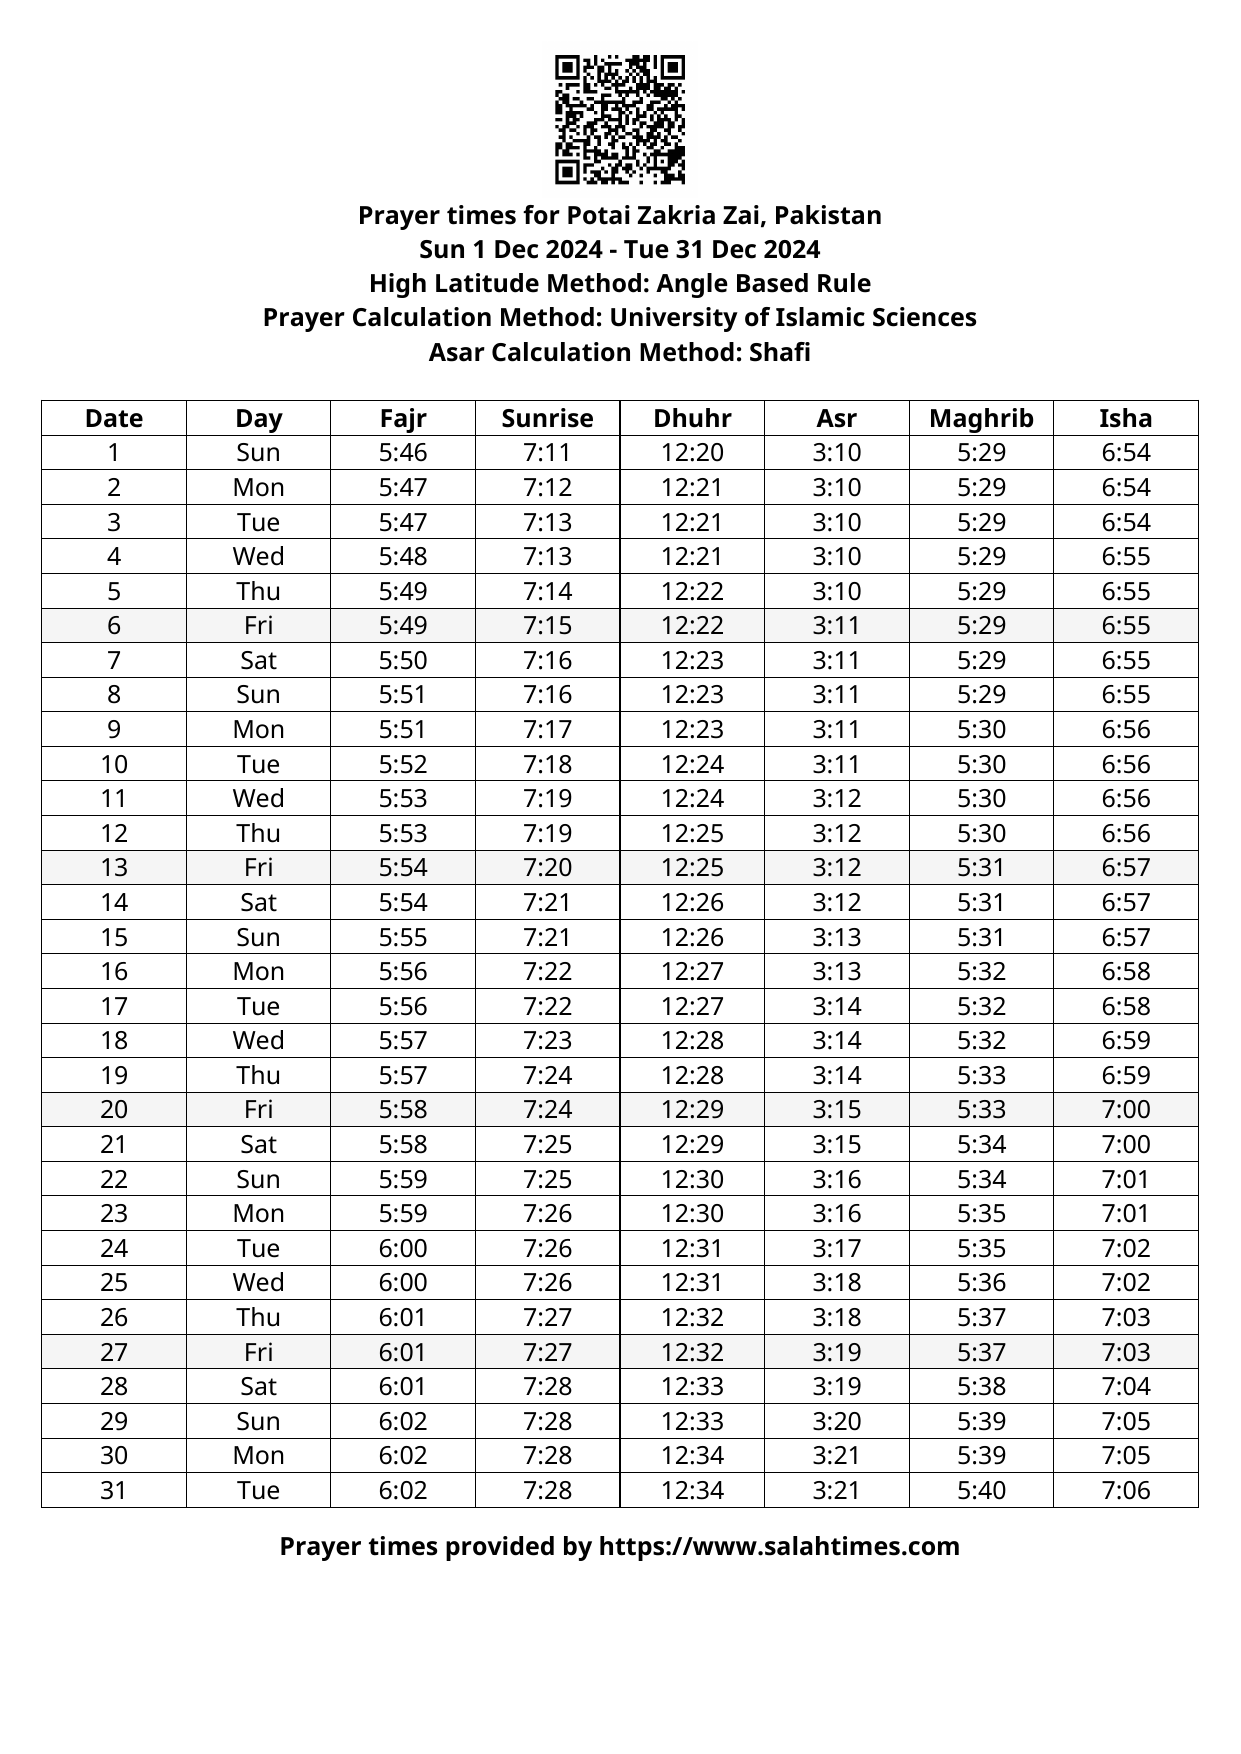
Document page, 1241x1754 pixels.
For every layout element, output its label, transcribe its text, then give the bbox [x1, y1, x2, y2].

table_cell 3:18 [765, 1300, 909, 1334]
table_cell 5:30 [910, 781, 1053, 815]
table_cell 3:12 [765, 885, 909, 919]
table_cell 5:54 [331, 885, 475, 919]
table_cell Thu [187, 816, 330, 849]
table_cell 12:23 [621, 712, 764, 746]
table_cell 3:10 [765, 574, 909, 607]
table_cell 12:22 [621, 609, 764, 642]
table_cell 7:11 [476, 436, 619, 469]
table_cell 12:32 [621, 1300, 764, 1334]
table_cell Mon [187, 470, 330, 504]
table_cell 6:59 [1054, 1058, 1198, 1092]
table_cell 7:14 [476, 574, 619, 607]
table_cell 5:29 [910, 643, 1053, 677]
table_cell 7:24 [476, 1093, 619, 1126]
table_cell 7:06 [1054, 1473, 1198, 1507]
table_cell 7:17 [476, 712, 619, 746]
table_cell 5:30 [910, 747, 1053, 780]
table_cell 5:55 [331, 920, 475, 953]
table_cell 12:21 [621, 470, 764, 504]
table_cell 3:14 [765, 989, 909, 1022]
table_cell Wed [187, 781, 330, 815]
table_cell Fri [187, 851, 330, 884]
table_cell 7:00 [1054, 1093, 1198, 1126]
table_cell 7:03 [1054, 1335, 1198, 1368]
table_cell 5:56 [331, 954, 475, 988]
picture [542, 41, 699, 198]
table_cell 5:35 [910, 1196, 1053, 1230]
table_cell 7:27 [476, 1300, 619, 1334]
table_cell 7:22 [476, 989, 619, 1022]
table_cell 12:27 [621, 989, 764, 1022]
table_cell 12:33 [621, 1404, 764, 1437]
table_cell 6:00 [331, 1266, 475, 1299]
table_cell Sun [187, 436, 330, 469]
table_cell 7:19 [476, 816, 619, 849]
table_cell 10 [42, 747, 186, 780]
table_cell 20 [42, 1093, 186, 1126]
table_cell 5:51 [331, 712, 475, 746]
table_cell Tue [187, 1231, 330, 1264]
table_cell 3:21 [765, 1473, 909, 1507]
table_cell 7:16 [476, 643, 619, 677]
table_cell Mon [187, 1439, 330, 1472]
table_cell 5:59 [331, 1196, 475, 1230]
table_cell 30 [42, 1439, 186, 1472]
table_cell 7:13 [476, 505, 619, 538]
table_cell 29 [42, 1404, 186, 1437]
table_cell Sun [187, 920, 330, 953]
table_cell 6:01 [331, 1369, 475, 1403]
table_cell Fri [187, 609, 330, 642]
table_cell 5:37 [910, 1300, 1053, 1334]
table_cell 5:30 [910, 712, 1053, 746]
table_cell 12:31 [621, 1266, 764, 1299]
table_cell 5:56 [331, 989, 475, 1022]
table_cell 7:19 [476, 781, 619, 815]
table_cell 6:54 [1054, 470, 1198, 504]
text Prayer Calculation Method: University of Islamic Sciences [42, 300, 1198, 334]
table_cell 12:23 [621, 643, 764, 677]
table_cell 2 [42, 470, 186, 504]
table_cell 3:16 [765, 1162, 909, 1195]
table_header Dhuhr [621, 401, 764, 434]
table_cell 6:55 [1054, 609, 1198, 642]
table_cell 5:36 [910, 1266, 1053, 1299]
table_cell 5:57 [331, 1058, 475, 1092]
text Sun 1 Dec 2024 - Tue 31 Dec 2024 [42, 232, 1198, 266]
table_cell 26 [42, 1300, 186, 1334]
table_cell 7:01 [1054, 1162, 1198, 1195]
table_cell Tue [187, 1473, 330, 1507]
table_cell 5:37 [910, 1335, 1053, 1368]
table_cell 5:52 [331, 747, 475, 780]
table_cell 5:46 [331, 436, 475, 469]
table_cell 6:55 [1054, 643, 1198, 677]
table_cell 7:05 [1054, 1439, 1198, 1472]
table_cell 7:00 [1054, 1127, 1198, 1161]
table_cell Wed [187, 1024, 330, 1057]
table_cell 19 [42, 1058, 186, 1092]
table_cell 12:32 [621, 1335, 764, 1368]
table_cell 3:13 [765, 954, 909, 988]
table_cell Fri [187, 1335, 330, 1368]
table_cell 12:26 [621, 920, 764, 953]
table_cell 3:11 [765, 609, 909, 642]
table_cell 23 [42, 1196, 186, 1230]
table_cell 13 [42, 851, 186, 884]
table_cell Mon [187, 1196, 330, 1230]
table_cell 3:16 [765, 1196, 909, 1230]
table_cell 5:34 [910, 1127, 1053, 1161]
table_cell 7:03 [1054, 1300, 1198, 1334]
table_cell 6:01 [331, 1335, 475, 1368]
text Prayer times for Potai Zakria Zai, Pakistan [42, 198, 1198, 232]
table_cell 6:01 [331, 1300, 475, 1334]
table_cell 11 [42, 781, 186, 815]
table_cell 5:59 [331, 1162, 475, 1195]
table_cell 6:56 [1054, 781, 1198, 815]
table_cell 6:57 [1054, 851, 1198, 884]
table_cell Thu [187, 1058, 330, 1092]
table_cell 5:31 [910, 851, 1053, 884]
table_cell 12:24 [621, 781, 764, 815]
table_cell 7:28 [476, 1369, 619, 1403]
table_cell 12:21 [621, 505, 764, 538]
table_cell Mon [187, 712, 330, 746]
table_cell 6:02 [331, 1473, 475, 1507]
table_cell 12:28 [621, 1058, 764, 1092]
table_header Sunrise [476, 401, 619, 434]
table_header Maghrib [910, 401, 1053, 434]
table_cell 3:10 [765, 539, 909, 573]
table_cell Wed [187, 539, 330, 573]
table_cell Mon [187, 954, 330, 988]
table_cell 5:32 [910, 989, 1053, 1022]
table_cell 3:15 [765, 1093, 909, 1126]
table_cell Thu [187, 1300, 330, 1334]
table_cell 6:55 [1054, 574, 1198, 607]
table_cell 3 [42, 505, 186, 538]
table_cell 31 [42, 1473, 186, 1507]
table_cell 8 [42, 678, 186, 711]
table_cell 6:00 [331, 1231, 475, 1264]
table_cell 7:04 [1054, 1369, 1198, 1403]
table_header Fajr [331, 401, 475, 434]
table_cell 5:54 [331, 851, 475, 884]
table_cell 3:11 [765, 643, 909, 677]
table_cell 12:34 [621, 1439, 764, 1472]
table_cell 6 [42, 609, 186, 642]
table_cell 3:10 [765, 436, 909, 469]
table_cell 5:40 [910, 1473, 1053, 1507]
table_cell 3:15 [765, 1127, 909, 1161]
table_cell 7:21 [476, 885, 619, 919]
table_cell 5:39 [910, 1404, 1053, 1437]
table_cell 5:53 [331, 816, 475, 849]
table_cell 3:12 [765, 781, 909, 815]
table_cell 12:31 [621, 1231, 764, 1264]
table_cell 5:29 [910, 505, 1053, 538]
table_cell 5:50 [331, 643, 475, 677]
table_cell 5:47 [331, 505, 475, 538]
table_cell 5:29 [910, 609, 1053, 642]
table_cell 5:34 [910, 1162, 1053, 1195]
table_cell 1 [42, 436, 186, 469]
table_cell 5:33 [910, 1058, 1053, 1092]
table_cell 12:33 [621, 1369, 764, 1403]
table_cell 12 [42, 816, 186, 849]
table_cell 5:31 [910, 885, 1053, 919]
table_cell 5:49 [331, 609, 475, 642]
table_cell 5:48 [331, 539, 475, 573]
table_cell 6:58 [1054, 989, 1198, 1022]
table_cell Fri [187, 1093, 330, 1126]
table_cell 12:21 [621, 539, 764, 573]
table_cell 6:55 [1054, 539, 1198, 573]
table_cell 12:24 [621, 747, 764, 780]
table_cell 5:58 [331, 1127, 475, 1161]
table_header Day [187, 401, 330, 434]
table_cell Wed [187, 1266, 330, 1299]
table_cell Tue [187, 505, 330, 538]
table_cell 3:12 [765, 851, 909, 884]
table_cell 6:56 [1054, 712, 1198, 746]
table_cell 5:31 [910, 920, 1053, 953]
table_cell 7:02 [1054, 1231, 1198, 1264]
table_cell 6:58 [1054, 954, 1198, 988]
table_cell 7:26 [476, 1231, 619, 1264]
table_cell 6:59 [1054, 1024, 1198, 1057]
table_cell 5 [42, 574, 186, 607]
table_cell 9 [42, 712, 186, 746]
table_cell 5:29 [910, 436, 1053, 469]
table_cell 7:01 [1054, 1196, 1198, 1230]
table_cell 3:14 [765, 1058, 909, 1092]
table_cell 3:19 [765, 1335, 909, 1368]
table_cell 12:28 [621, 1024, 764, 1057]
table_cell 7:26 [476, 1266, 619, 1299]
table_cell 22 [42, 1162, 186, 1195]
table_cell 6:54 [1054, 505, 1198, 538]
table_cell 5:29 [910, 574, 1053, 607]
table_cell 7:25 [476, 1162, 619, 1195]
table_cell Tue [187, 989, 330, 1022]
table_cell 7:24 [476, 1058, 619, 1092]
table_cell 5:47 [331, 470, 475, 504]
table_cell 5:35 [910, 1231, 1053, 1264]
table_cell 17 [42, 989, 186, 1022]
table_cell Sun [187, 1162, 330, 1195]
table_cell 5:51 [331, 678, 475, 711]
table_cell 7 [42, 643, 186, 677]
table_header Date [42, 401, 186, 434]
table_cell 12:29 [621, 1093, 764, 1126]
table_cell 6:02 [331, 1439, 475, 1472]
table_cell 3:14 [765, 1024, 909, 1057]
table_cell 12:29 [621, 1127, 764, 1161]
table_cell 12:26 [621, 885, 764, 919]
table_cell 5:33 [910, 1093, 1053, 1126]
table_cell 7:28 [476, 1404, 619, 1437]
table_cell Sat [187, 885, 330, 919]
table_cell 7:05 [1054, 1404, 1198, 1437]
table_cell 5:32 [910, 1024, 1053, 1057]
table_cell 7:27 [476, 1335, 619, 1368]
table_cell 3:21 [765, 1439, 909, 1472]
table_header Isha [1054, 401, 1198, 434]
table_cell 16 [42, 954, 186, 988]
table_cell 5:58 [331, 1093, 475, 1126]
table_cell 3:19 [765, 1369, 909, 1403]
table_cell 6:57 [1054, 920, 1198, 953]
table_cell 6:02 [331, 1404, 475, 1437]
table_cell 6:56 [1054, 747, 1198, 780]
table_cell 28 [42, 1369, 186, 1403]
table_cell 7:13 [476, 539, 619, 573]
table_cell 7:18 [476, 747, 619, 780]
table_cell 3:20 [765, 1404, 909, 1437]
table_cell 12:20 [621, 436, 764, 469]
table_cell 3:18 [765, 1266, 909, 1299]
table_cell 12:30 [621, 1196, 764, 1230]
table_cell 3:17 [765, 1231, 909, 1264]
table_cell 6:55 [1054, 678, 1198, 711]
table_cell 5:29 [910, 678, 1053, 711]
table_cell 15 [42, 920, 186, 953]
text Asar Calculation Method: Shafi [42, 334, 1198, 368]
table_cell 7:23 [476, 1024, 619, 1057]
table_cell 6:56 [1054, 816, 1198, 849]
table_header Asr [765, 401, 909, 434]
table_cell 7:22 [476, 954, 619, 988]
table_cell 6:54 [1054, 436, 1198, 469]
table_cell Sat [187, 1369, 330, 1403]
table_cell 7:25 [476, 1127, 619, 1161]
table_cell 6:57 [1054, 885, 1198, 919]
table_cell 7:26 [476, 1196, 619, 1230]
table_cell 25 [42, 1266, 186, 1299]
table_cell 5:38 [910, 1369, 1053, 1403]
table_cell 7:28 [476, 1439, 619, 1472]
table_cell Sun [187, 1404, 330, 1437]
table_cell Tue [187, 747, 330, 780]
table_cell 5:29 [910, 470, 1053, 504]
table_cell 12:30 [621, 1162, 764, 1195]
table_cell 3:13 [765, 920, 909, 953]
table_cell 7:15 [476, 609, 619, 642]
table_cell 5:57 [331, 1024, 475, 1057]
table_cell 18 [42, 1024, 186, 1057]
table_cell 21 [42, 1127, 186, 1161]
table_cell 5:39 [910, 1439, 1053, 1472]
table_cell Sun [187, 678, 330, 711]
table_cell 5:29 [910, 539, 1053, 573]
table_cell 14 [42, 885, 186, 919]
table_cell 3:10 [765, 505, 909, 538]
table_cell 3:11 [765, 678, 909, 711]
table_cell 12:23 [621, 678, 764, 711]
table_cell 12:34 [621, 1473, 764, 1507]
table_cell 3:10 [765, 470, 909, 504]
text Prayer times provided by https://www.salahtimes.com [42, 1528, 1198, 1563]
table_cell Thu [187, 574, 330, 607]
table_cell 7:02 [1054, 1266, 1198, 1299]
table_cell 3:12 [765, 816, 909, 849]
table_cell 5:49 [331, 574, 475, 607]
table_cell 27 [42, 1335, 186, 1368]
table_cell Sat [187, 1127, 330, 1161]
table_cell 12:25 [621, 851, 764, 884]
table_cell Sat [187, 643, 330, 677]
table_cell 7:21 [476, 920, 619, 953]
text High Latitude Method: Angle Based Rule [42, 266, 1198, 300]
table_cell 3:11 [765, 747, 909, 780]
table_cell 5:30 [910, 816, 1053, 849]
table_cell 12:27 [621, 954, 764, 988]
table_cell 24 [42, 1231, 186, 1264]
table_cell 12:22 [621, 574, 764, 607]
table_cell 7:16 [476, 678, 619, 711]
table_cell 7:12 [476, 470, 619, 504]
table_cell 5:53 [331, 781, 475, 815]
table_cell 3:11 [765, 712, 909, 746]
table_cell 4 [42, 539, 186, 573]
table_cell 5:32 [910, 954, 1053, 988]
table_cell 12:25 [621, 816, 764, 849]
table_cell 7:20 [476, 851, 619, 884]
table_cell 7:28 [476, 1473, 619, 1507]
